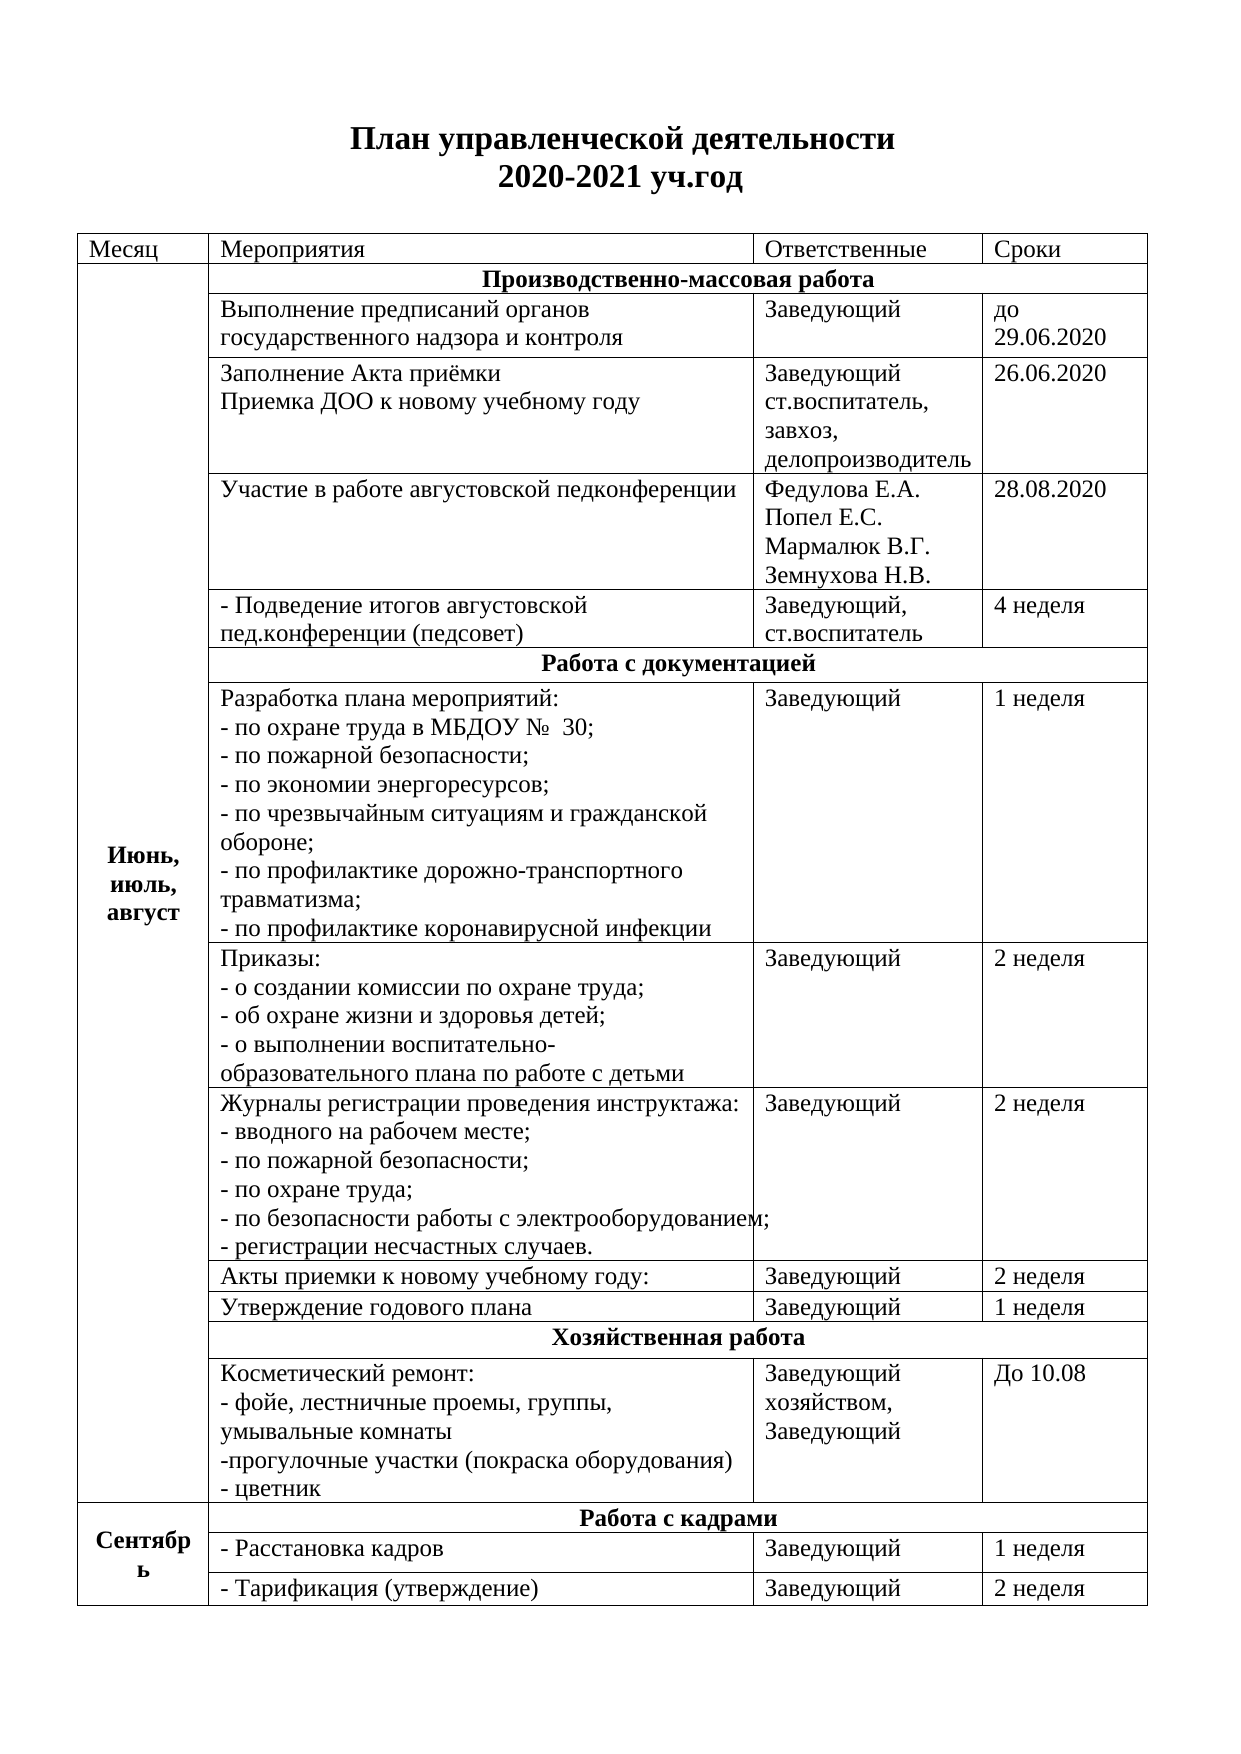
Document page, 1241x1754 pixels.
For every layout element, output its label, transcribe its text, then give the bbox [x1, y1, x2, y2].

table_cell - Тарификация (утверждение) [209, 1573, 753, 1605]
table_cell Заведующий [754, 1088, 982, 1260]
table_cell 1 неделя [983, 1292, 1147, 1321]
table_cell 1 неделя [983, 1533, 1147, 1572]
table_cell Участие в работе августовской педконференции [209, 474, 753, 589]
table_cell 4 неделя [983, 590, 1147, 647]
table_header Ответственные [754, 234, 982, 263]
table_cell Разработка плана мероприятий: - по охране труда в МБДОУ № 30; - по пожарной безопасности; - по экономии энергоресурсов; - по чрезвычайным ситуациям и гражданской обороне; - по профилактике дорожно-транспортного травматизма; - по профилактике коронавирусной инфекции [209, 683, 753, 942]
table_cell 2 неделя [983, 1261, 1147, 1291]
table_cell 2 неделя [983, 943, 1147, 1087]
table_cell Приказы: - о создании комиссии по охране труда; - об охране жизни и здоровья детей; - о выполнении воспитательно-образовательного плана по работе с детьми [209, 943, 753, 1087]
table_cell Заведующий [754, 1573, 982, 1605]
table_cell Заведующий [754, 1261, 982, 1291]
table_cell Журналы регистрации проведения инструктажа: - вводного на рабочем месте; - по пожарной безопасности; - по охране труда; - по безопасности работы с электрооборудованием; - регистрации несчастных случаев. [209, 1088, 753, 1260]
table_header Месяц [78, 234, 208, 263]
text 2020-2021 уч.год [89, 156, 1152, 195]
table_cell Косметический ремонт: - фойе, лестничные проемы, группы, умывальные комнаты -прогулочные участки (покраска оборудования) - цветник [209, 1359, 753, 1502]
table_cell 28.08.2020 [983, 474, 1147, 589]
table_cell Выполнение предписаний органов государственного надзора и контроля [209, 294, 753, 357]
table_cell Заведующий [754, 943, 982, 1087]
table_cell - Подведение итогов августовской пед.конференции (педсовет) [209, 590, 753, 647]
table_cell Работа с документацией [209, 648, 1147, 682]
table_cell До 10.08 [983, 1359, 1147, 1502]
table_cell Акты приемки к новому учебному году: [209, 1261, 753, 1291]
table_cell Заведующий, ст.воспитатель [754, 590, 982, 647]
table_cell Заведующий ст.воспитатель, завхоз, делопроизводитель [754, 358, 982, 473]
table_cell Федулова Е.А. Попел Е.С. Мармалюк В.Г. Земнухова Н.В. [754, 474, 982, 589]
table_cell 2 неделя [983, 1573, 1147, 1605]
table_cell Заведующий [754, 1292, 982, 1321]
table_header Сроки [983, 234, 1147, 263]
table_cell Заведующий [754, 683, 982, 942]
table_cell Работа с кадрами [209, 1503, 1147, 1532]
table_header Мероприятия [209, 234, 753, 263]
table_cell Заведующий [754, 1533, 982, 1572]
table_cell - Расстановка кадров [209, 1533, 753, 1572]
table_cell Заведующий хозяйством, Заведующий [754, 1359, 982, 1502]
table_cell до 29.06.2020 [983, 294, 1147, 357]
table_cell Заполнение Акта приёмки Приемка ДОО к новому учебному году [209, 358, 753, 473]
table_cell Хозяйственная работа [209, 1322, 1147, 1357]
table_cell Июнь, июль, август [78, 264, 208, 1502]
table_cell Утверждение годового плана [209, 1292, 753, 1321]
table_cell Производственно-массовая работа [209, 264, 1147, 293]
table_cell Сентябрь [78, 1503, 208, 1605]
table_cell Заведующий [754, 294, 982, 357]
table_cell 26.06.2020 [983, 358, 1147, 473]
table_cell 2 неделя [983, 1088, 1147, 1260]
text План управленческой деятельности [0, 118, 1152, 156]
table_cell 1 неделя [983, 683, 1147, 942]
